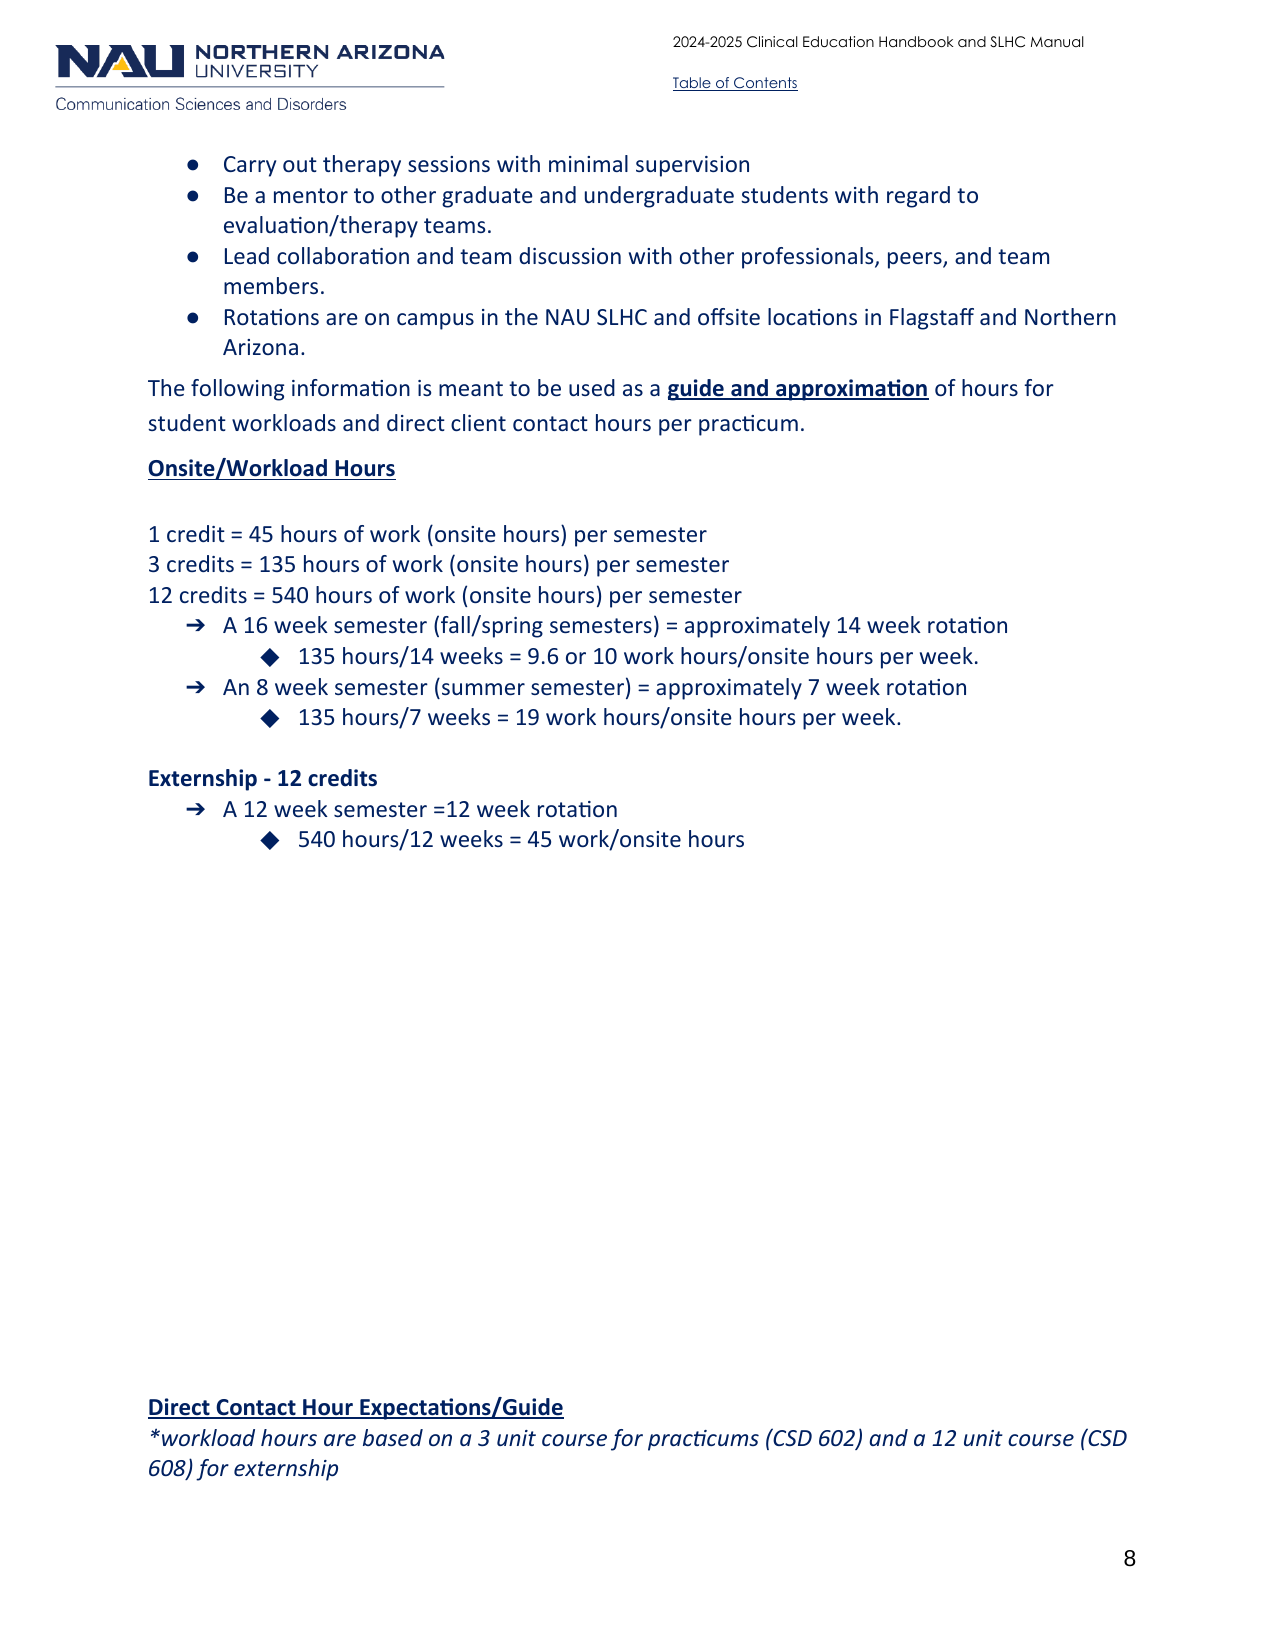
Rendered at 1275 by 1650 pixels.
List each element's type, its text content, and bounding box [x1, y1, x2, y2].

text The following information is meant to be used as a guide and approximation of hours for student workloads and direct client contact hours per practicum. [148, 372, 1136, 438]
list 135 hours/14 weeks = 9.6 or 10 work hours/onsite hours per week. [260, 640, 1136, 671]
text Onsite/Workload Hours [148, 453, 1136, 483]
list A 16 week semester (fall/spring semesters) = approximately 14 week rotation [185, 610, 1136, 640]
list Be a mentor to other graduate and undergraduate students with regard to evaluation/therapy teams. [185, 179, 1136, 240]
text Direct Contact Hour Expectations/Guide [148, 1391, 1136, 1422]
text 1 credit = 45 hours of work (onsite hours) per semester [148, 518, 1136, 549]
list 540 hours/12 weeks = 45 work/onsite hours [260, 823, 1136, 854]
text *workload hours are based on a 3 unit course for practicums (CSD 602) and a 12 unit course (CSD 608) for externship [148, 1422, 1136, 1483]
text 3 credits = 135 hours of work (onsite hours) per semester [148, 549, 1136, 579]
text 12 credits = 540 hours of work (onsite hours) per semester [148, 579, 1136, 610]
list Rotations are on campus in the NAU SLHC and offsite locations in Flagstaff and Northern Arizona. [185, 301, 1136, 362]
list A 12 week semester =12 week rotation [185, 793, 1136, 823]
picture [55, 45, 445, 110]
text Externship - 12 credits [148, 762, 1136, 793]
list 135 hours/7 weeks = 19 work hours/onsite hours per week. [260, 701, 1136, 732]
list Carry out therapy sessions with minimal supervision [185, 148, 1136, 179]
list An 8 week semester (summer semester) = approximately 7 week rotation [185, 671, 1136, 701]
list Lead collaboration and team discussion with other professionals, peers, and team members. [185, 240, 1136, 301]
